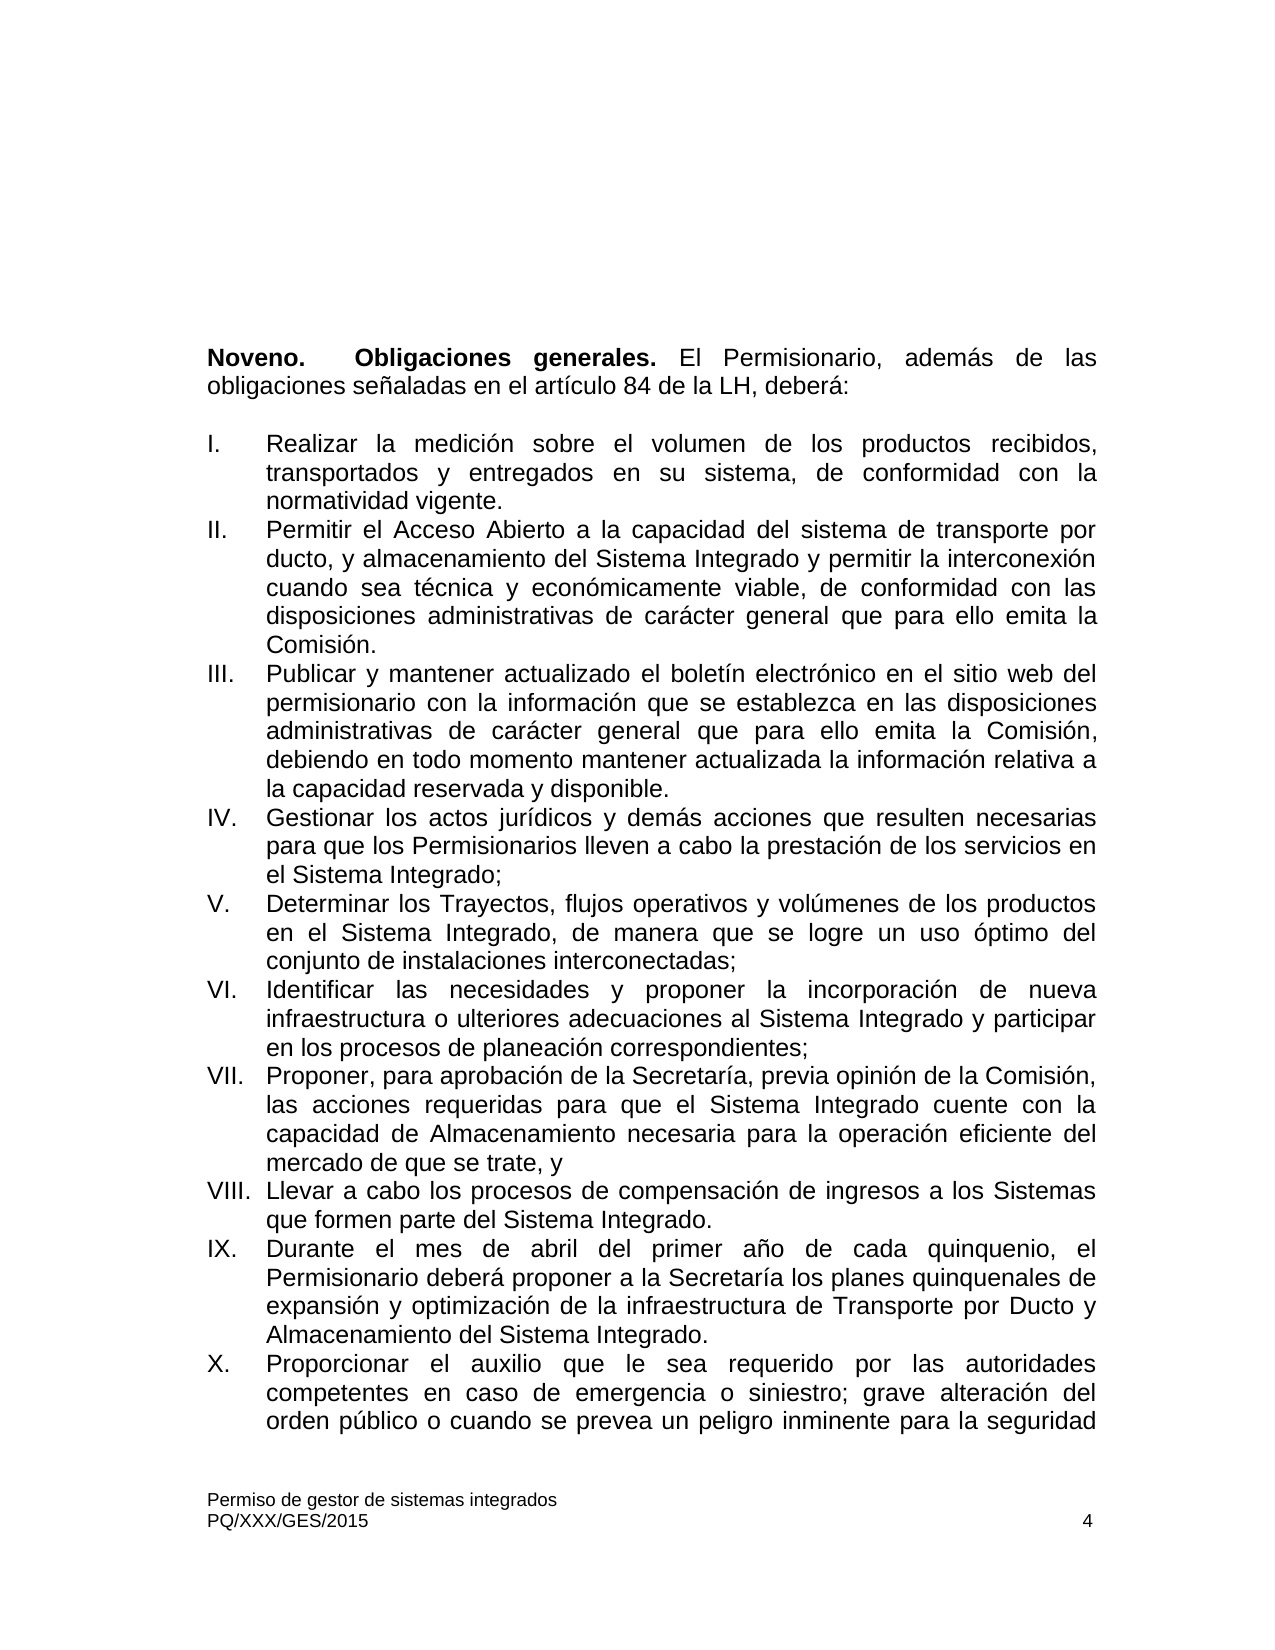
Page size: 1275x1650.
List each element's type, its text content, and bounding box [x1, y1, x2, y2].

list Identificar las necesidades y proponer la incorporación de nueva infraestructura o ulteriores adecuaciones al Sistema Integrado y participar en los procesos de planeación correspondientes; [207, 975, 1098, 1061]
list Llevar a cabo los procesos de compensación de ingresos a los Sistemas que formen parte del Sistema Integrado. [207, 1176, 1098, 1234]
list Gestionar los actos jurídicos y demás acciones que resulten necesarias para que los Permisionarios lleven a cabo la prestación de los servicios en el Sistema Integrado; [207, 803, 1098, 889]
list Realizar la medición sobre el volumen de los productos recibidos, transportados y entregados en su sistema, de conformidad con la normatividad vigente. [207, 429, 1098, 515]
list Obligaciones generales. El Permisionario, además de las obligaciones señaladas en el artículo 84 de la LH, deberá: [207, 343, 1098, 400]
list Publicar y mantener actualizado el boletín electrónico en el sitio web del permisionario con la información que se establezca en las disposiciones administrativas de carácter general que para ello emita la Comisión, debiendo en todo momento mantener actualizada la información relativa a la capacidad reservada y disponible. [207, 659, 1098, 803]
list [207, 1349, 1098, 1435]
list Durante el mes de abril del primer año de cada quinquenio, el Permisionario deberá proponer a la Secretaría los planes quinquenales de expansión y optimización de la infraestructura de Transporte por Ducto y Almacenamiento del Sistema Integrado. [207, 1234, 1098, 1349]
list Proponer, para aprobación de la Secretaría, previa opinión de la Comisión, las acciones requeridas para que el Sistema Integrado cuente con la capacidad de Almacenamiento necesaria para la operación eficiente del mercado de que se trate, y [207, 1061, 1098, 1176]
list Determinar los Trayectos, flujos operativos y volúmenes de los productos en el Sistema Integrado, de manera que se logre un uso óptimo del conjunto de instalaciones interconectadas; [207, 889, 1098, 975]
list Permitir el Acceso Abierto a la capacidad del sistema de transporte por ducto, y almacenamiento del Sistema Integrado y permitir la interconexión cuando sea técnica y económicamente viable, de conformidad con las disposiciones administrativas de carácter general que para ello emita la Comisión. [207, 515, 1098, 659]
